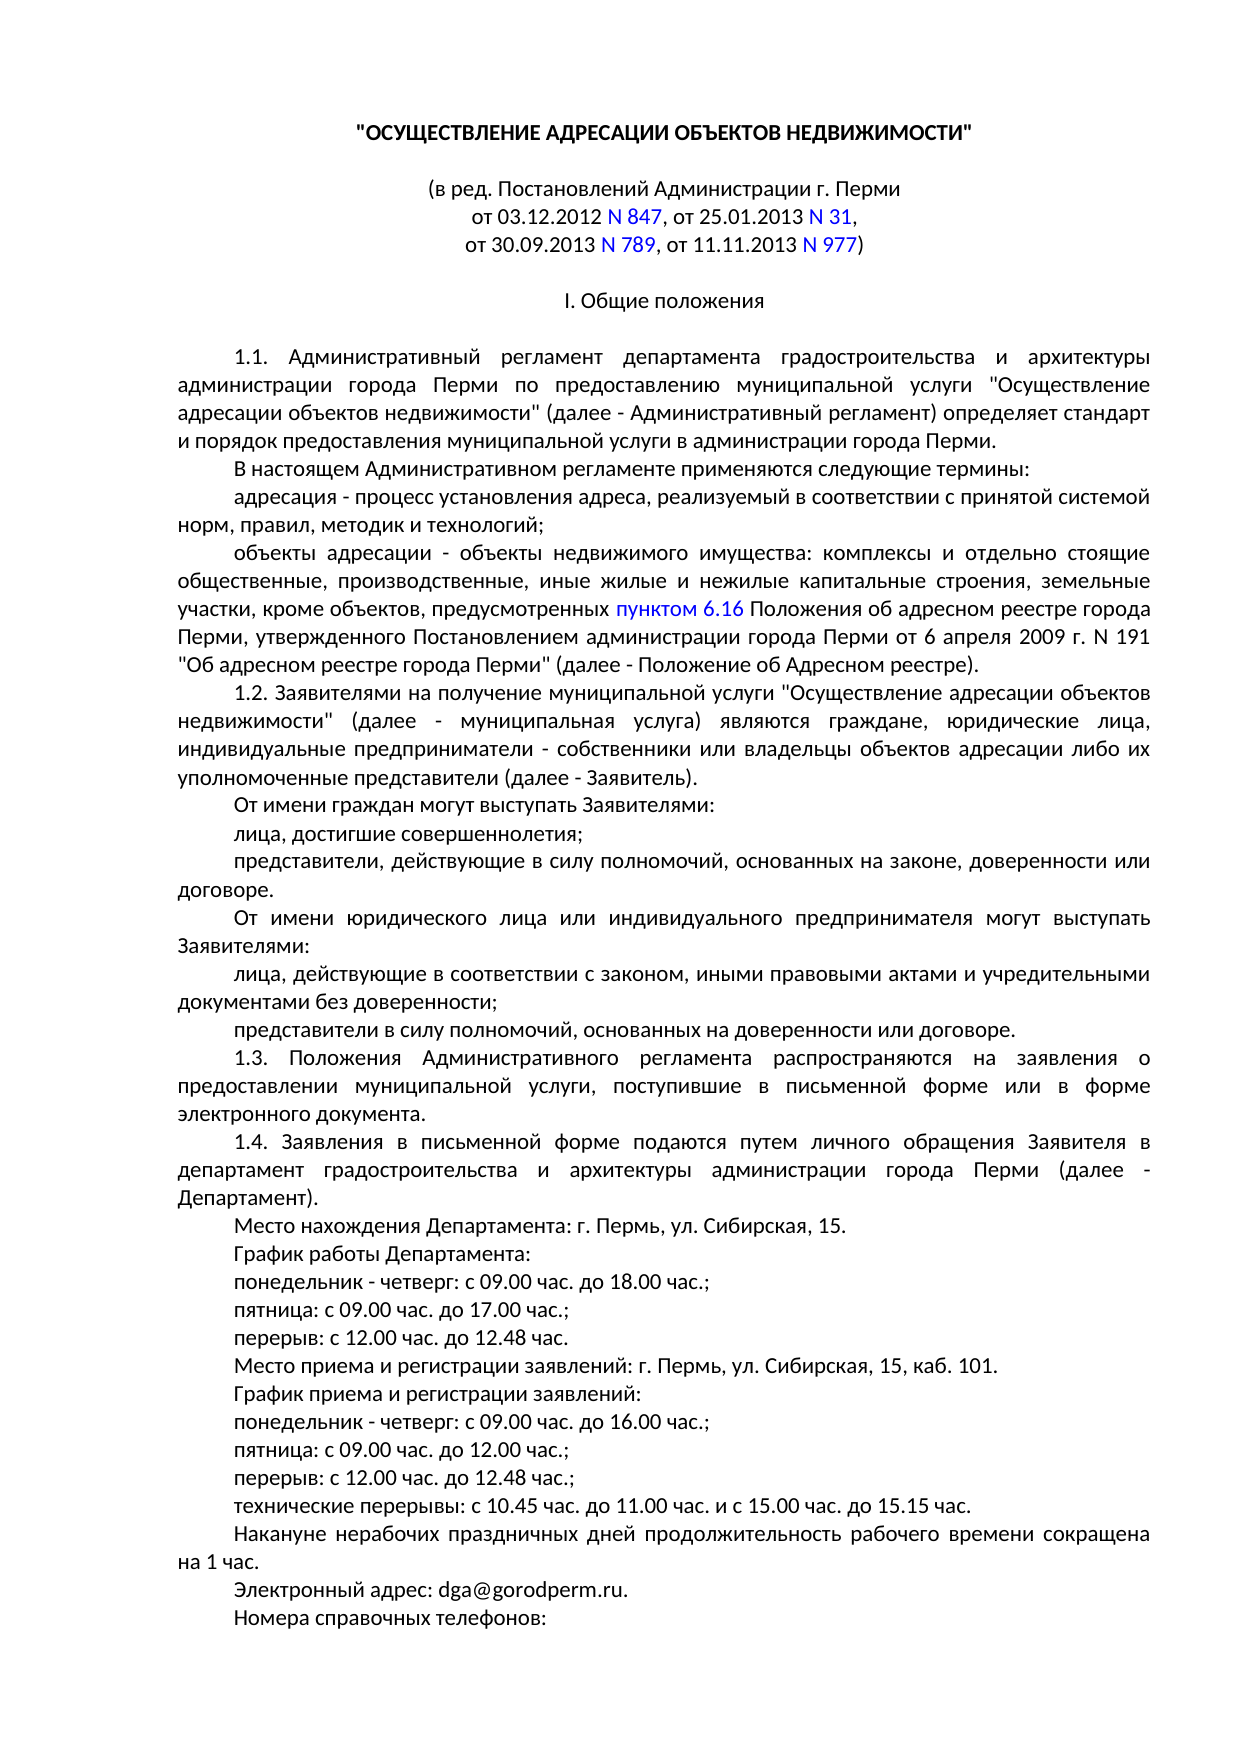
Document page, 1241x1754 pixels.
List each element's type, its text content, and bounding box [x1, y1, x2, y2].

text (в ред. Постановлений Администрации г. Перми [177, 174, 1152, 202]
text Накануне нерабочих праздничных дней продолжительность рабочего времени сокращена на 1 час. [177, 1519, 1152, 1575]
text График работы Департамента: [177, 1239, 1152, 1267]
text от 03.12.2012 N 847, от 25.01.2013 N 31, [177, 202, 1152, 230]
text лица, достигшие совершеннолетия; [177, 819, 1152, 847]
text Электронный адрес: dga@gorodperm.ru. [177, 1575, 1152, 1603]
text понедельник - четверг: с 09.00 час. до 18.00 час.; [177, 1267, 1152, 1295]
text График приема и регистрации заявлений: [177, 1379, 1152, 1407]
text от 30.09.2013 N 789, от 11.11.2013 N 977) [177, 230, 1152, 258]
text "ОСУЩЕСТВЛЕНИЕ АДРЕСАЦИИ ОБЪЕКТОВ НЕДВИЖИМОСТИ" [177, 118, 1152, 146]
text Номера справочных телефонов: [177, 1603, 1152, 1631]
text технические перерывы: с 10.45 час. до 11.00 час. и с 15.00 час. до 15.15 час. [177, 1491, 1152, 1519]
text От имени юридического лица или индивидуального предпринимателя могут выступать Заявителями: [177, 903, 1152, 959]
text адресация - процесс установления адреса, реализуемый в соответствии с принятой системой норм, правил, методик и технологий; [177, 482, 1152, 538]
text представители, действующие в силу полномочий, основанных на законе, доверенности или договоре. [177, 847, 1152, 903]
text перерыв: с 12.00 час. до 12.48 час.; [177, 1463, 1152, 1491]
text перерыв: с 12.00 час. до 12.48 час. [177, 1323, 1152, 1351]
text 1.1. Административный регламент департамента градостроительства и архитектуры администрации города Перми по предоставлению муниципальной услуги "Осуществление адресации объектов недвижимости" (далее - Административный регламент) определяет стандарт и порядок предоставления муниципальной услуги в администрации города Перми. [177, 342, 1152, 454]
text 1.3. Положения Административного регламента распространяются на заявления о предоставлении муниципальной услуги, поступившие в письменной форме или в форме электронного документа. [177, 1043, 1152, 1127]
text 1.4. Заявления в письменной форме подаются путем личного обращения Заявителя в департамент градостроительства и архитектуры администрации города Перми (далее - Департамент). [177, 1127, 1152, 1211]
text представители в силу полномочий, основанных на доверенности или договоре. [177, 1015, 1152, 1043]
text пятница: с 09.00 час. до 12.00 час.; [177, 1435, 1152, 1463]
text понедельник - четверг: с 09.00 час. до 16.00 час.; [177, 1407, 1152, 1435]
text объекты адресации - объекты недвижимого имущества: комплексы и отдельно стоящие общественные, производственные, иные жилые и нежилые капитальные строения, земельные участки, кроме объектов, предусмотренных пунктом 6.16 Положения об адресном реестре города Перми, утвержденного Постановлением администрации города Перми от 6 апреля 2009 г. N 191 "Об адресном реестре города Перми" (далее - Положение об Адресном реестре). [177, 538, 1152, 678]
text Место нахождения Департамента: г. Пермь, ул. Сибирская, 15. [177, 1211, 1152, 1239]
text I. Общие положения [177, 286, 1152, 314]
text Место приема и регистрации заявлений: г. Пермь, ул. Сибирская, 15, каб. 101. [177, 1351, 1152, 1379]
text В настоящем Административном регламенте применяются следующие термины: [177, 454, 1152, 482]
text лица, действующие в соответствии с законом, иными правовыми актами и учредительными документами без доверенности; [177, 959, 1152, 1015]
text пятница: с 09.00 час. до 17.00 час.; [177, 1295, 1152, 1323]
text От имени граждан могут выступать Заявителями: [177, 791, 1152, 819]
text 1.2. Заявителями на получение муниципальной услуги "Осуществление адресации объектов недвижимости" (далее - муниципальная услуга) являются граждане, юридические лица, индивидуальные предприниматели - собственники или владельцы объектов адресации либо их уполномоченные представители (далее - Заявитель). [177, 678, 1152, 791]
